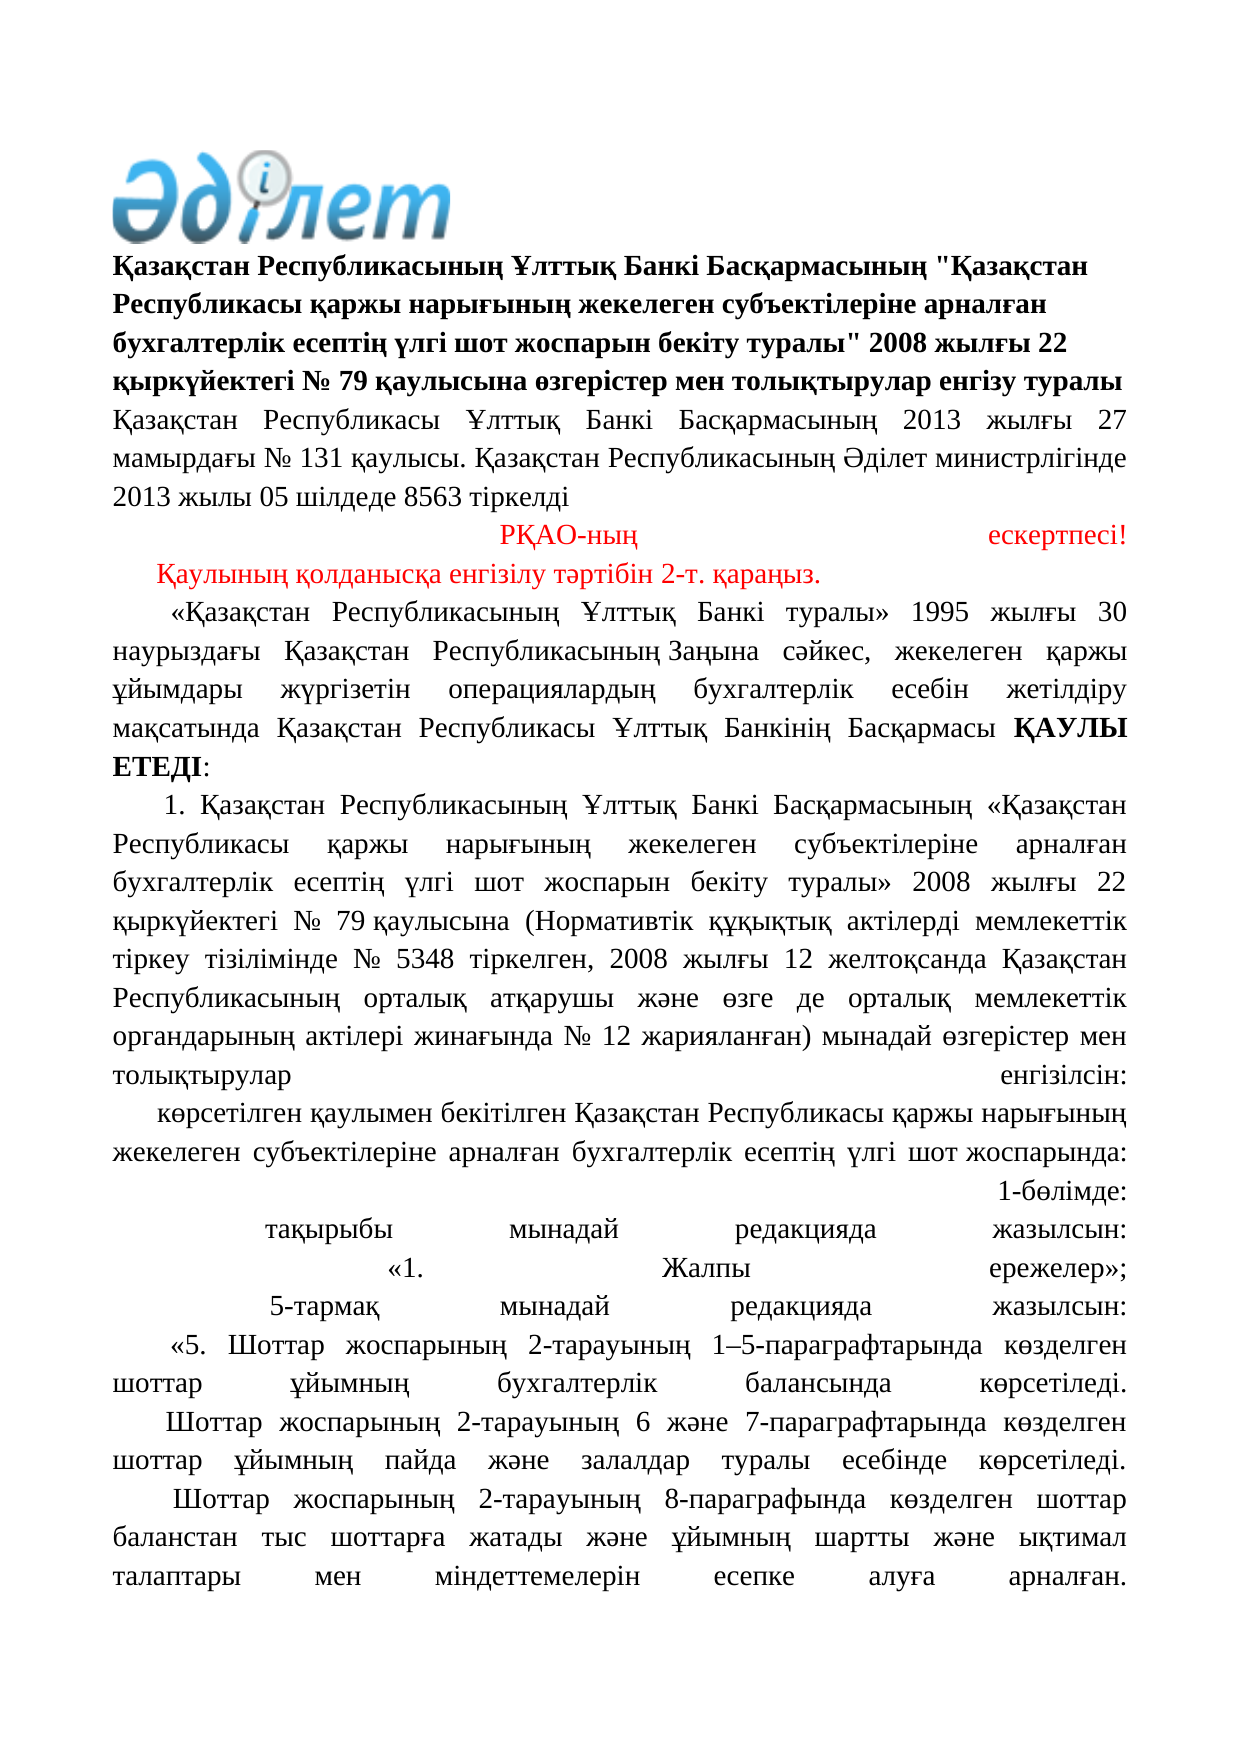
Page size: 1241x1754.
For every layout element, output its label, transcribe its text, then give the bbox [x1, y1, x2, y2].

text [112, 594, 1128, 1592]
text РҚАО-ның ескертпесі! Қаулының қолданысқа енгізілу тәртібін 2-т. қараңыз. [112, 517, 1128, 589]
picture [112, 150, 451, 244]
text Қазақстан Республикасы Ұлттық Банкі Басқармасының 2013 жылғы 27 мамырдағы № 131 қаулысы. Қазақстан Республикасының Әділет министрлігінде 2013 жылы 05 шілдеде 8563 тіркелді [112, 402, 1128, 512]
text Қазақстан Республикасының Ұлттық Банкі Басқармасының "Қазақстан Республикасы қаржы нарығының жекелеген субъектілеріне арналған бухгалтерлік есептің үлгі шот жоспарын бекіту туралы" 2008 жылғы 22 қыркүйектегі № 79 қаулысына өзгерістер мен толықтырулар енгізу туралы [112, 248, 1128, 397]
